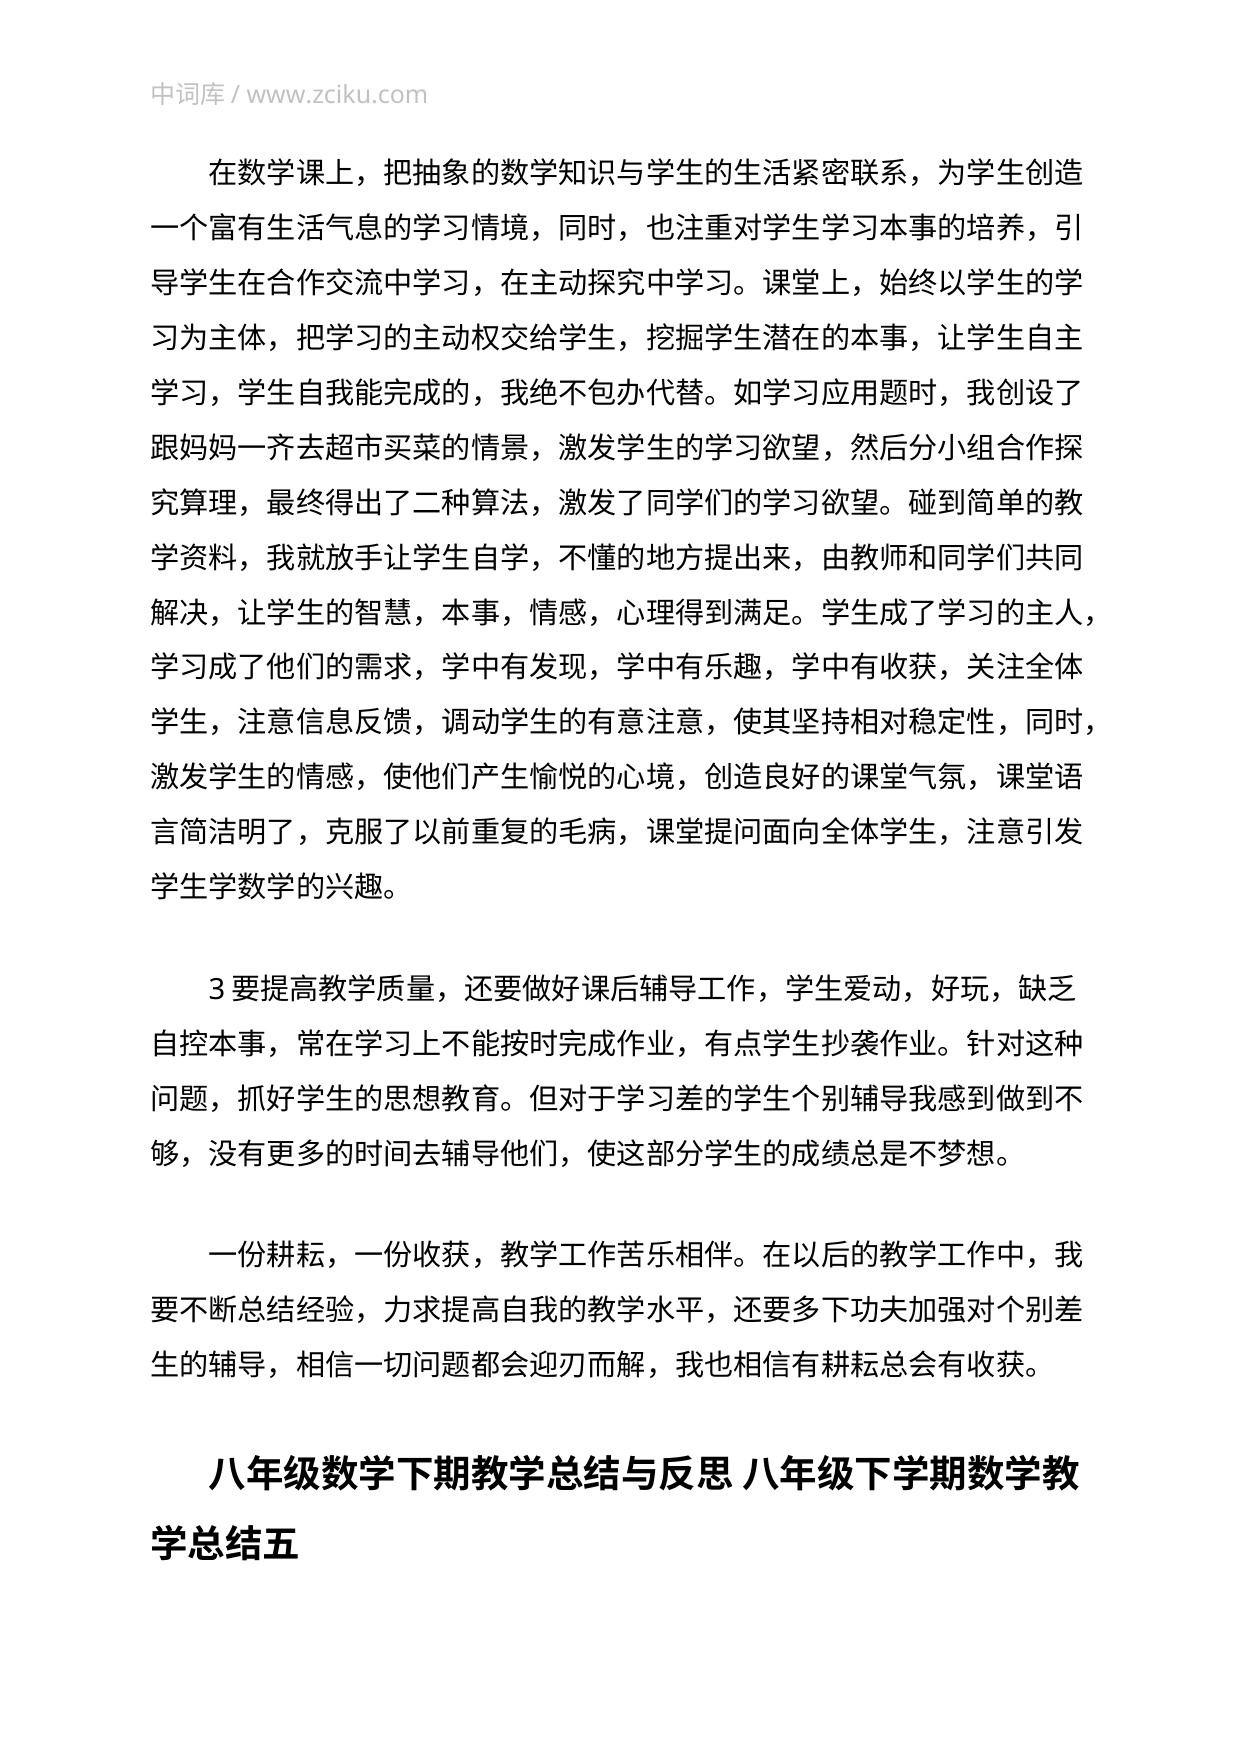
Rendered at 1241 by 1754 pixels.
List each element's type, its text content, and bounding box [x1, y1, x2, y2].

text 一份耕耘，一份收获，教学工作苦乐相伴。在以后的教学工作中，我要不断总结经验，力求提高自我的教学水平，还要多下功夫加强对个别差生的辅导，相信一切问题都会迎刃而解，我也相信有耕耘总会有收获。 [150, 1232, 1090, 1384]
text 八年级数学下期教学总结与反思 八年级下学期数学教学总结五 [150, 1443, 1090, 1568]
text 3要提高教学质量，还要做好课后辅导工作，学生爱动，好玩，缺乏自控本事，常在学习上不能按时完成作业，有点学生抄袭作业。针对这种问题，抓好学生的思想教育。但对于学习差的学生个别辅导我感到做到不够，没有更多的时间去辅导他们，使这部分学生的成绩总是不梦想。 [150, 965, 1090, 1172]
text 在数学课上，把抽象的数学知识与学生的生活紧密联系，为学生创造一个富有生活气息的学习情境，同时，也注重对学生学习本事的培养，引导学生在合作交流中学习，在主动探究中学习。课堂上，始终以学生的学习为主体，把学习的主动权交给学生，挖掘学生潜在的本事，让学生自主学习，学生自我能完成的，我绝不包办代替。如学习应用题时，我创设了跟妈妈一齐去超市买菜的情景，激发学生的学习欲望，然后分小组合作探究算理，最终得出了二种算法，激发了同学们的学习欲望。碰到简单的教学资料，我就放手让学生自学，不懂的地方提出来，由教师和同学们共同解决，让学生的智慧，本事，情感，心理得到满足。学生成了学习的主人，学习成了他们的需求，学中有发现，学中有乐趣，学中有收获，关注全体学生，注意信息反馈，调动学生的有意注意，使其坚持相对稳定性，同时，激发学生的情感，使他们产生愉悦的心境，创造良好的课堂气氛，课堂语言简洁明了，克服了以前重复的毛病，课堂提问面向全体学生，注意引发学生学数学的兴趣。 [150, 150, 1090, 906]
